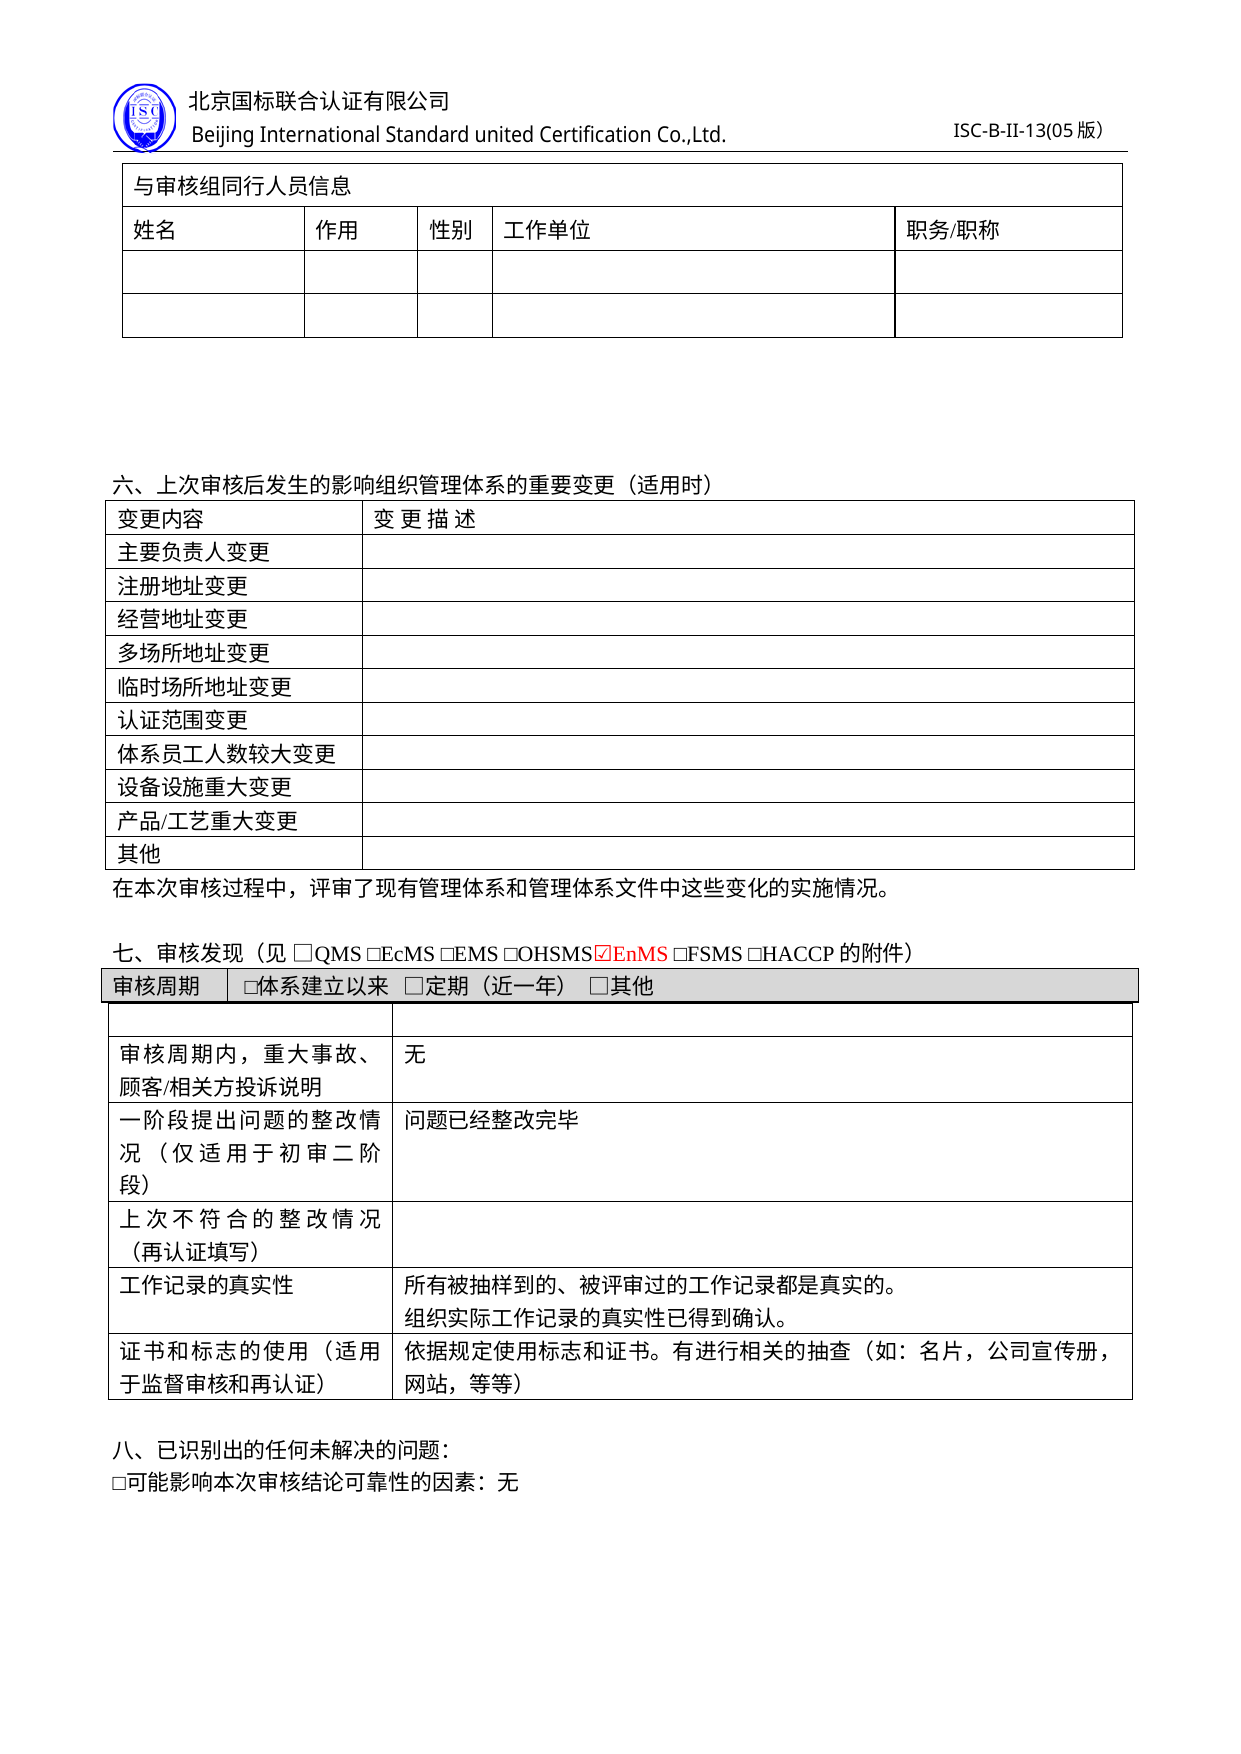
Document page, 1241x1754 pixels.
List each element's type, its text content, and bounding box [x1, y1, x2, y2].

table_cell 作用 [305, 207, 417, 250]
table_cell 上次不符合的整改情况（再认证填写） [109, 1202, 392, 1267]
table_cell [363, 636, 1134, 668]
table_cell [493, 294, 894, 337]
table_cell [363, 602, 1134, 634]
table_cell 与审核组同行人员信息 [123, 164, 1122, 206]
text □可能影响本次审核结论可靠性的因素：无 [112, 1465, 1128, 1497]
table_cell 经营地址变更 [106, 602, 362, 634]
table_cell [305, 251, 417, 293]
table_cell 问题已经整改完毕 [393, 1103, 1132, 1201]
table_cell [363, 803, 1134, 836]
table_cell 无 [393, 1037, 1132, 1102]
table_header 变 更 描 述 [363, 501, 1134, 534]
table_cell 认证范围变更 [106, 703, 362, 735]
table_cell 所有被抽样到的、被评审过的工作记录都是真实的。 组织实际工作记录的真实性已得到确认。 [393, 1268, 1132, 1333]
table_cell 主要负责人变更 [106, 535, 362, 567]
table_cell 产品/工艺重大变更 [106, 803, 362, 836]
table_cell [363, 535, 1134, 567]
table_cell 设备设施重大变更 [106, 770, 362, 802]
table_cell 体系员工人数较大变更 [106, 736, 362, 769]
table_cell 工作单位 [493, 207, 894, 250]
table_cell 审核周期内，重大事故、顾客/相关方投诉说明 [109, 1037, 392, 1102]
table_cell 临时场所地址变更 [106, 669, 362, 702]
text 八、已识别出的任何未解决的问题： [112, 1432, 1128, 1465]
table_cell 性别 [418, 207, 492, 250]
table_cell [363, 770, 1134, 802]
table_cell [363, 669, 1134, 702]
table_header □体系建立以来 □定期（近一年） □其他 [228, 969, 1138, 1001]
table_cell 证书和标志的使用（适用于监督审核和再认证） [109, 1334, 392, 1399]
table_cell [123, 251, 304, 293]
table_cell [123, 294, 304, 337]
table_cell [418, 294, 492, 337]
text 六、上次审核后发生的影响组织管理体系的重要变更（适用时） [112, 468, 1128, 500]
table_header [393, 1004, 1132, 1036]
table_header 变更内容 [106, 501, 362, 534]
table_cell 姓名 [123, 207, 304, 250]
table_cell 一阶段提出问题的整改情况（仅适用于初审二阶段） [109, 1103, 392, 1201]
table_header 审核周期 [102, 969, 227, 1001]
table_cell 工作记录的真实性 [109, 1268, 392, 1333]
table_cell [393, 1202, 1132, 1267]
list 审核发现（见 □QMS □EcMS □EMS □OHSMS☑EnMS □FSMS □HACCP的附件） [112, 935, 1128, 968]
table_cell [363, 736, 1134, 769]
text 在本次审核过程中，评审了现有管理体系和管理体系文件中这些变化的实施情况。 [112, 870, 1128, 903]
table_cell [896, 294, 1122, 337]
table_cell [418, 251, 492, 293]
table_cell [896, 251, 1122, 293]
table_cell 职务/职称 [896, 207, 1122, 250]
table_cell [363, 569, 1134, 601]
table_cell 多场所地址变更 [106, 636, 362, 668]
table_cell 依据规定使用标志和证书。有进行相关的抽查（如：名片，公司宣传册，网站，等等） [393, 1334, 1132, 1399]
table_cell [363, 703, 1134, 735]
table_cell 注册地址变更 [106, 569, 362, 601]
table_cell 其他 [106, 837, 362, 869]
picture [112, 83, 176, 152]
table_cell [363, 837, 1134, 869]
table_cell [493, 251, 894, 293]
table_header [109, 1004, 392, 1036]
table_cell [305, 294, 417, 337]
